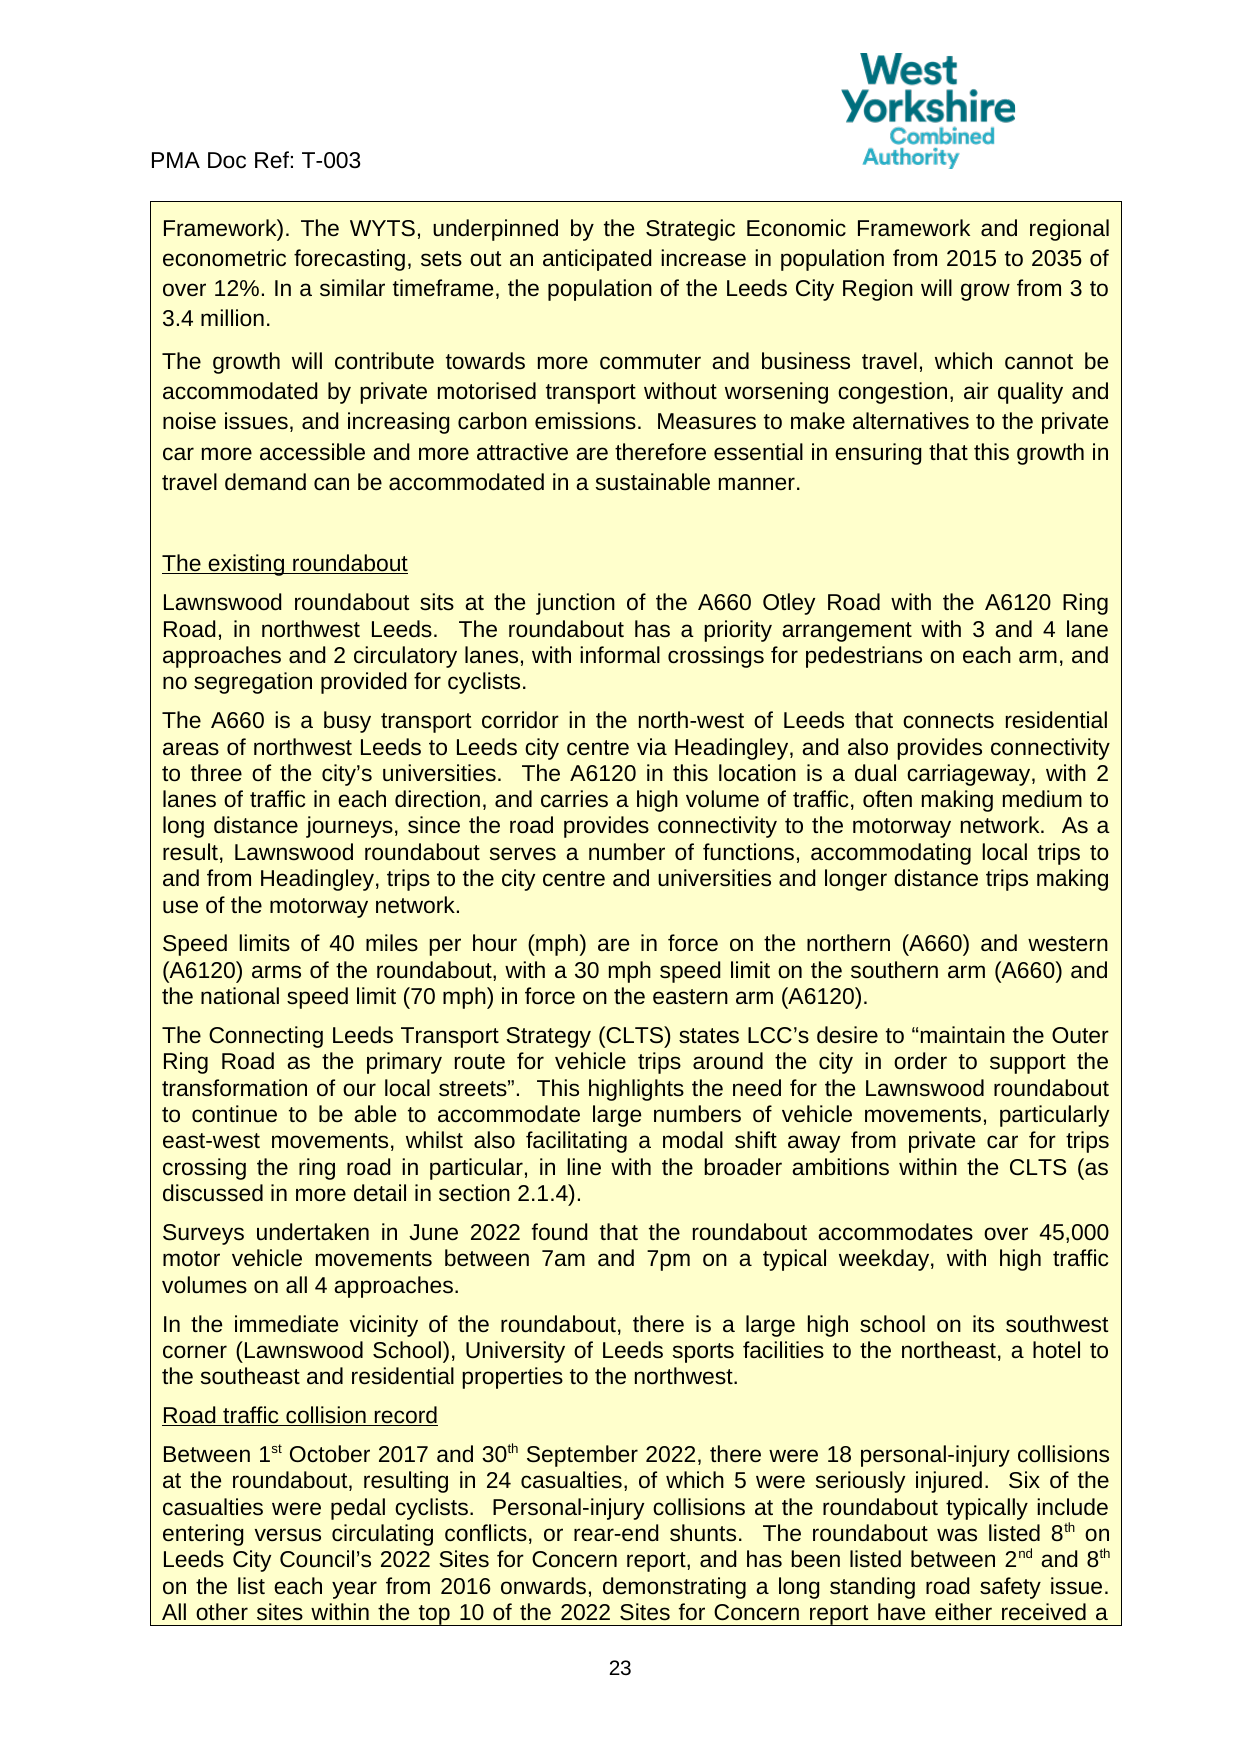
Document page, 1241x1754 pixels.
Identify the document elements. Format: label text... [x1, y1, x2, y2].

picture [841, 53, 1016, 169]
